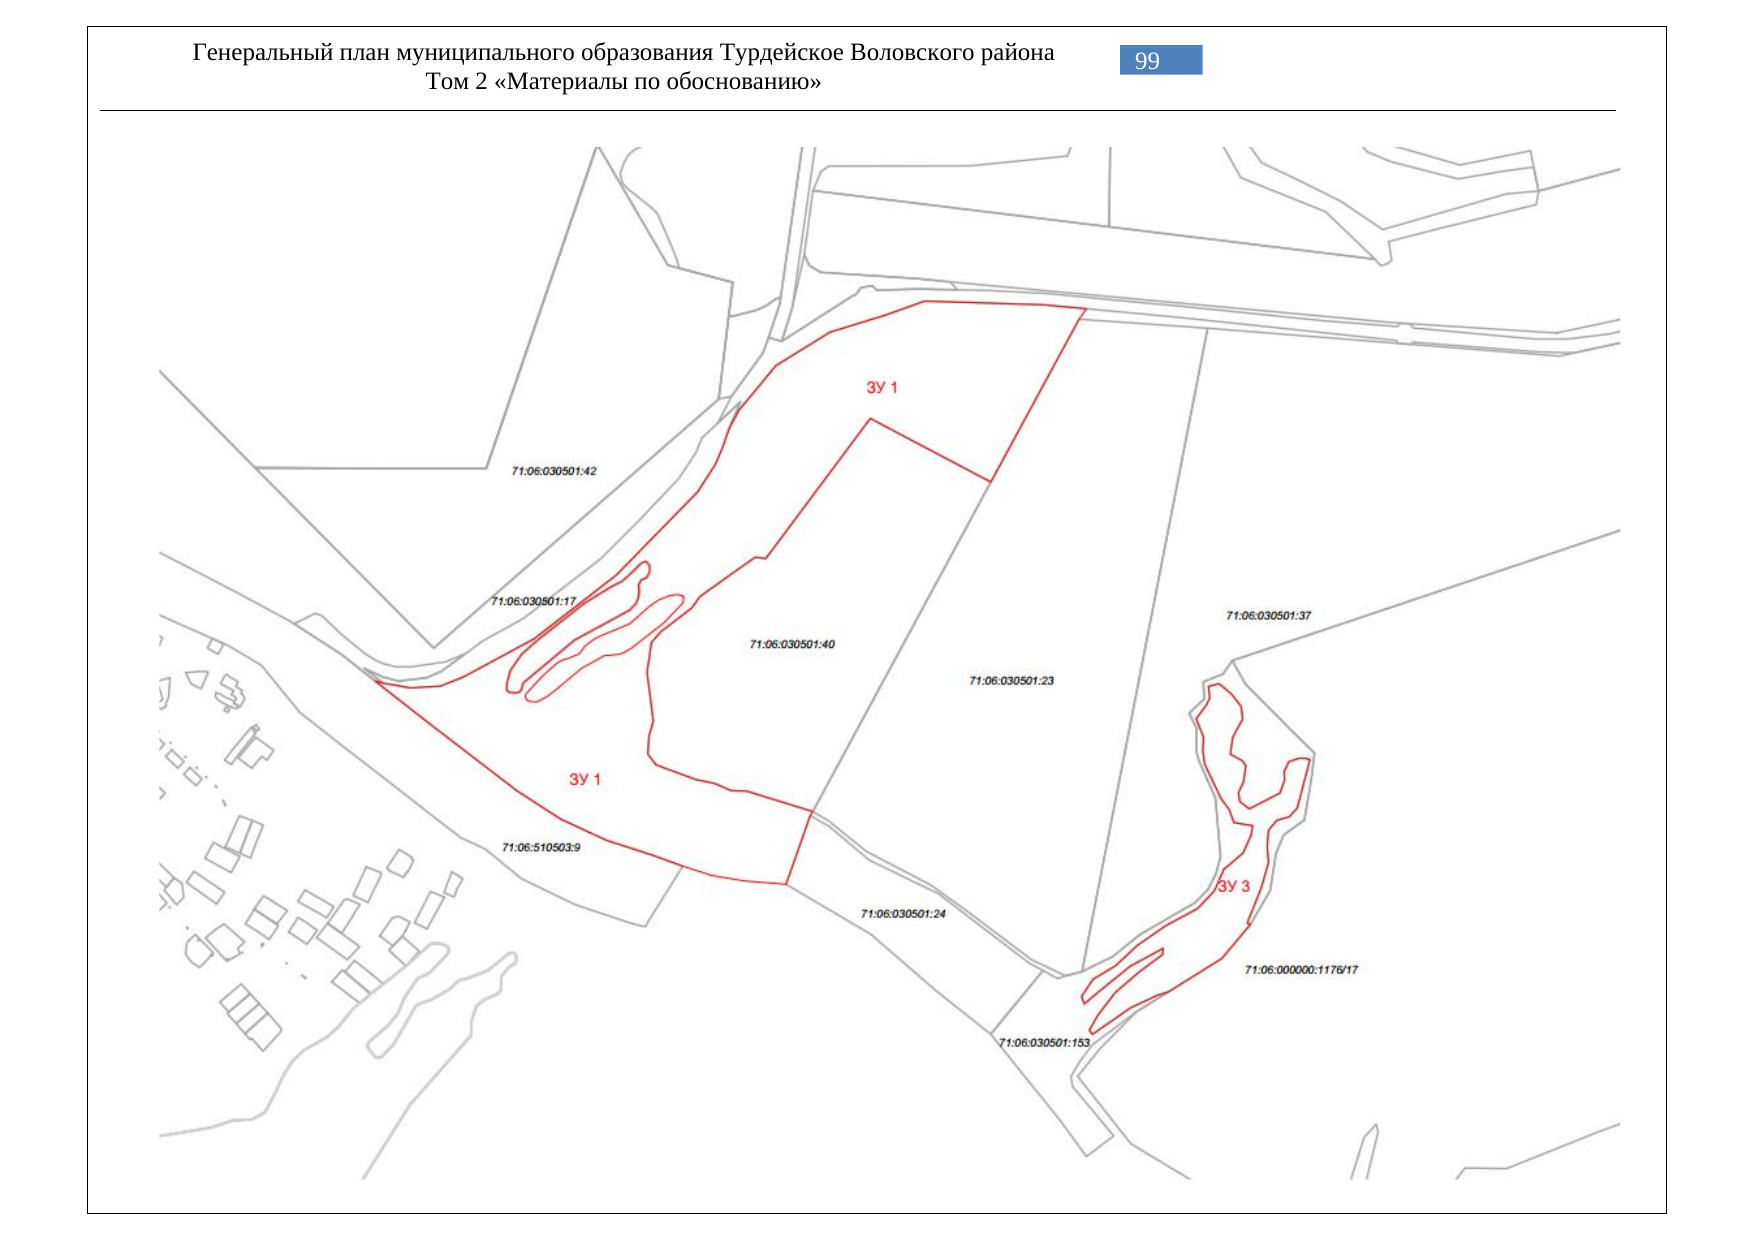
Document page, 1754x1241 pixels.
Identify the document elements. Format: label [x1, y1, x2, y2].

picture [159, 147, 1621, 1180]
